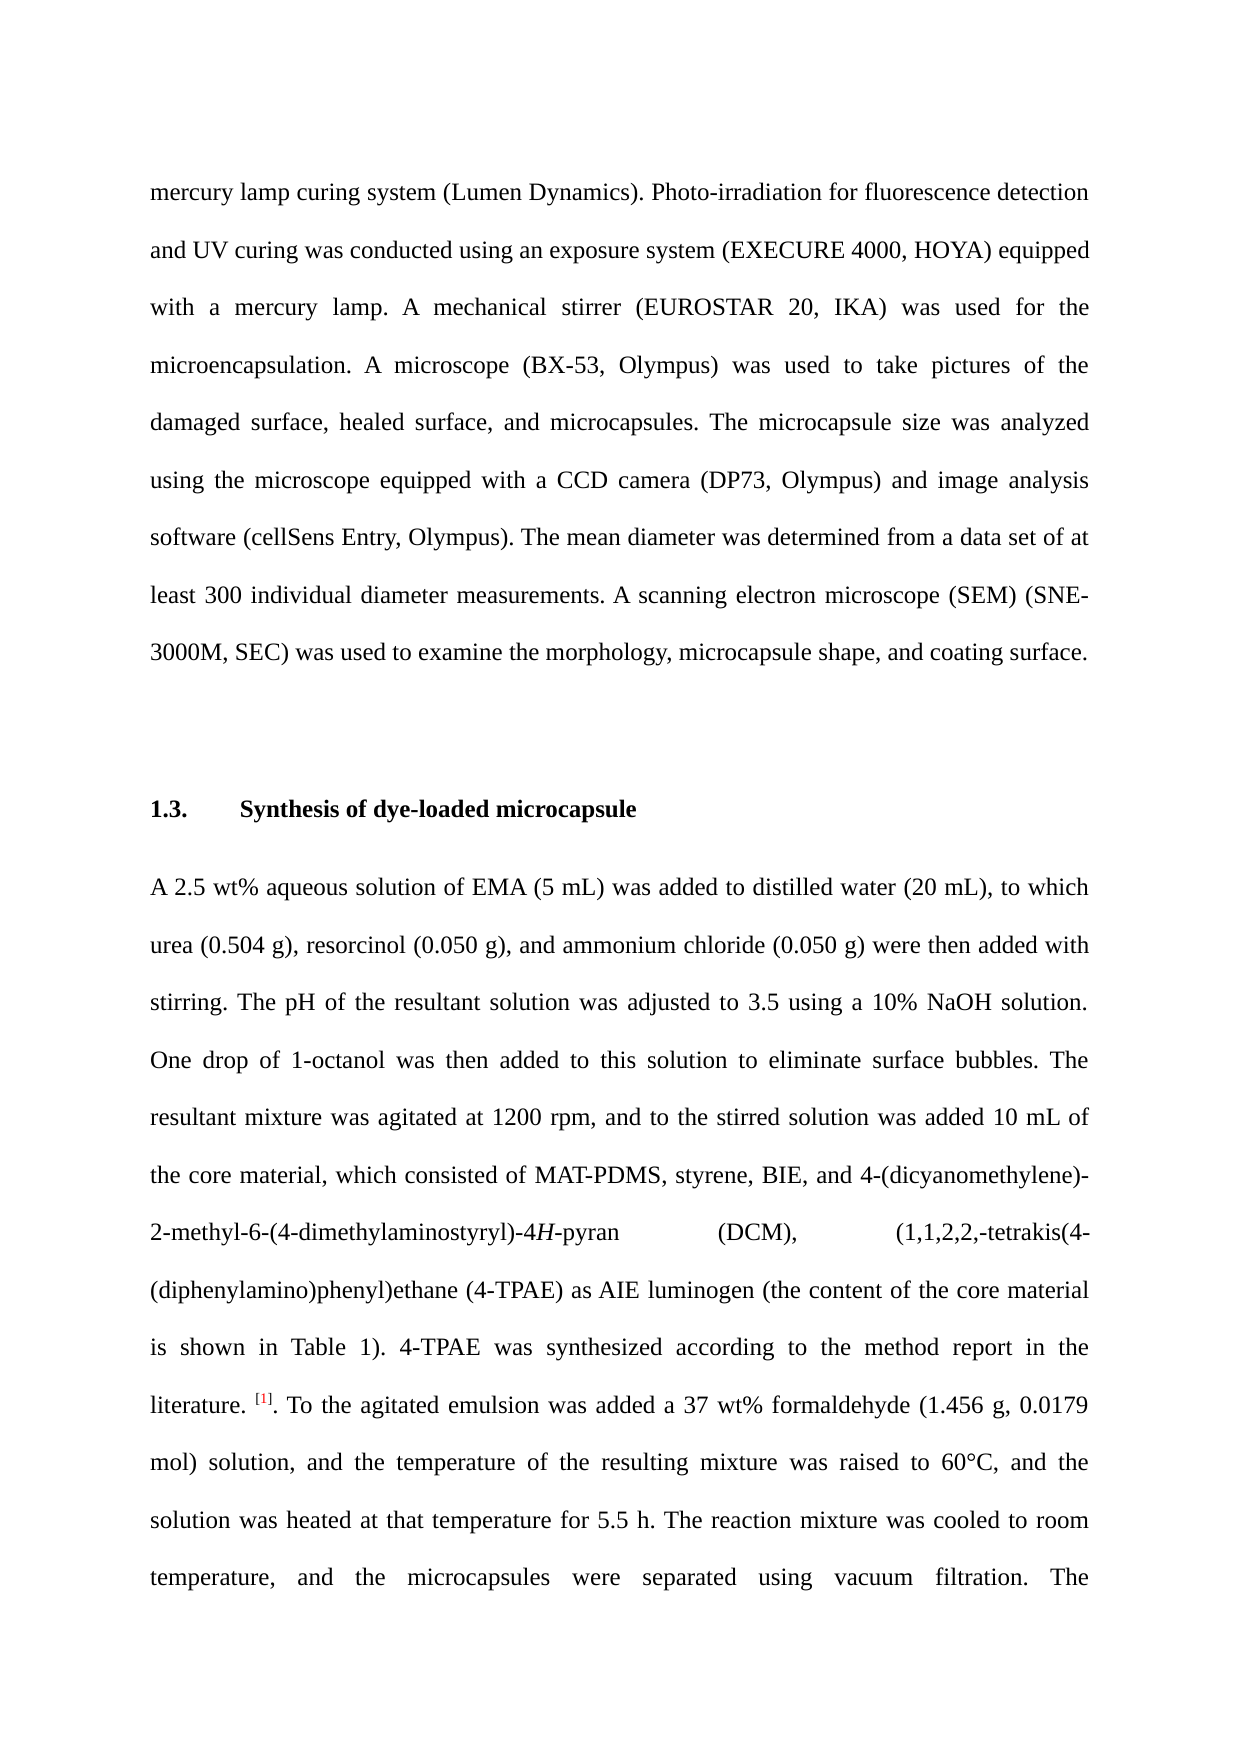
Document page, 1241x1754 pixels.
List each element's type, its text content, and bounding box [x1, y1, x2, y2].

list Synthesis of dye-loaded microcapsule [150, 794, 1090, 823]
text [150, 177, 1090, 666]
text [150, 872, 1090, 1591]
